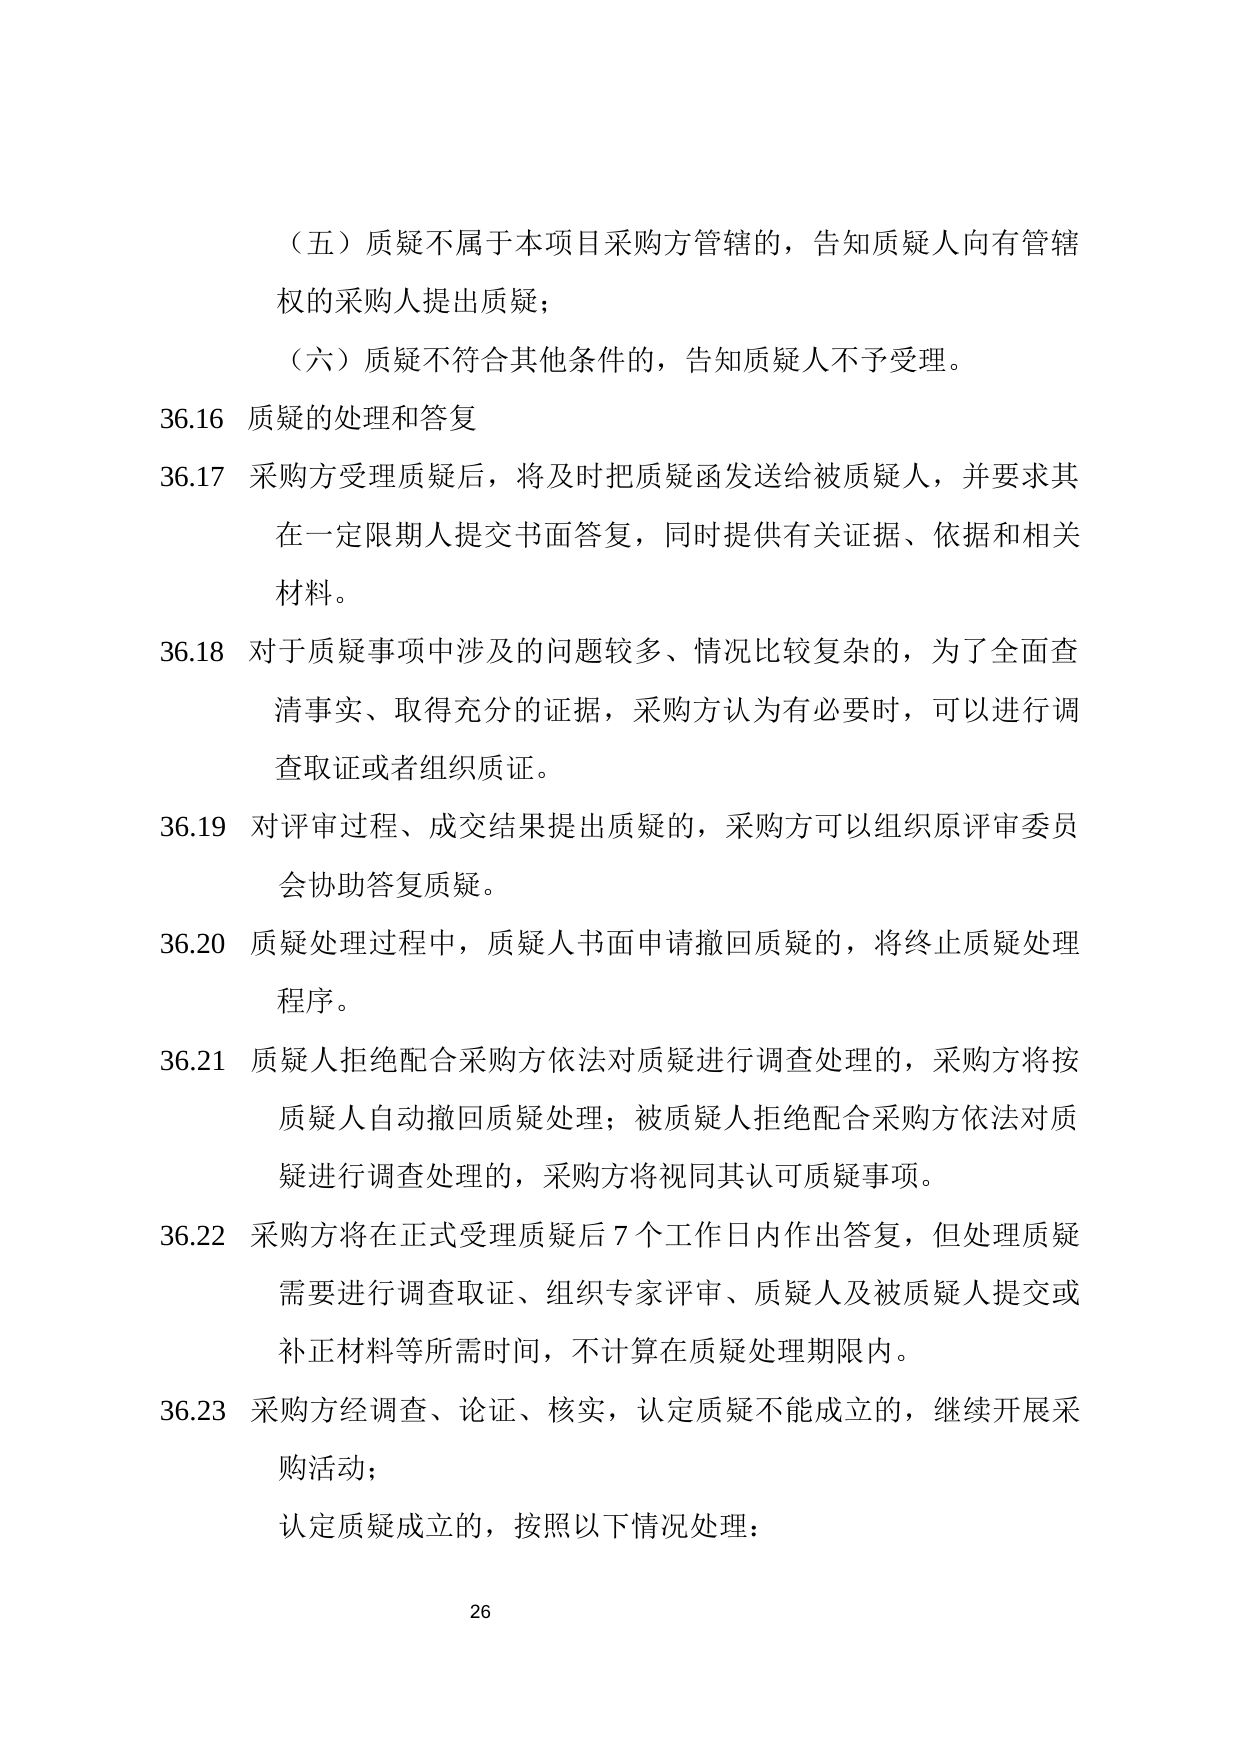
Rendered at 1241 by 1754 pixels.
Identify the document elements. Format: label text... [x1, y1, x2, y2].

text （五）质疑不属于本项目采购方管辖的，告知质疑人向有管辖权的采购人提出质疑； [276, 207, 1081, 323]
text 36.18 对于质疑事项中涉及的问题较多、情况比较复杂的，为了全面查清事实、取得充分的证据，采购方认为有必要时，可以进行调查取证或者组织质证。 [159, 615, 1081, 790]
text 36.17 采购方受理质疑后，将及时把质疑函发送给被质疑人，并要求其在一定限期人提交书面答复，同时提供有关证据、依据和相关材料。 [159, 440, 1081, 615]
text 36.20 质疑处理过程中，质疑人书面申请撤回质疑的，将终止质疑处理程序。 [159, 907, 1081, 1023]
text 36.19 对评审过程、成交结果提出质疑的，采购方可以组织原评审委员会协助答复质疑。 [159, 790, 1081, 907]
text 36.16 质疑的处理和答复 [159, 382, 1081, 440]
text 36.23 采购方经调查、论证、核实，认定质疑不能成立的，继续开展采购活动； [159, 1373, 1081, 1490]
text 36.21 质疑人拒绝配合采购方依法对质疑进行调查处理的，采购方将按质疑人自动撤回质疑处理；被质疑人拒绝配合采购方依法对质疑进行调查处理的，采购方将视同其认可质疑事项。 [159, 1023, 1081, 1198]
text （六）质疑不符合其他条件的，告知质疑人不予受理。 [276, 323, 1081, 382]
text 认定质疑成立的，按照以下情况处理： [159, 1490, 1081, 1548]
text 36.22 采购方将在正式受理质疑后7个工作日内作出答复，但处理质疑需要进行调查取证、组织专家评审、质疑人及被质疑人提交或补正材料等所需时间，不计算在质疑处理期限内。 [159, 1198, 1081, 1373]
